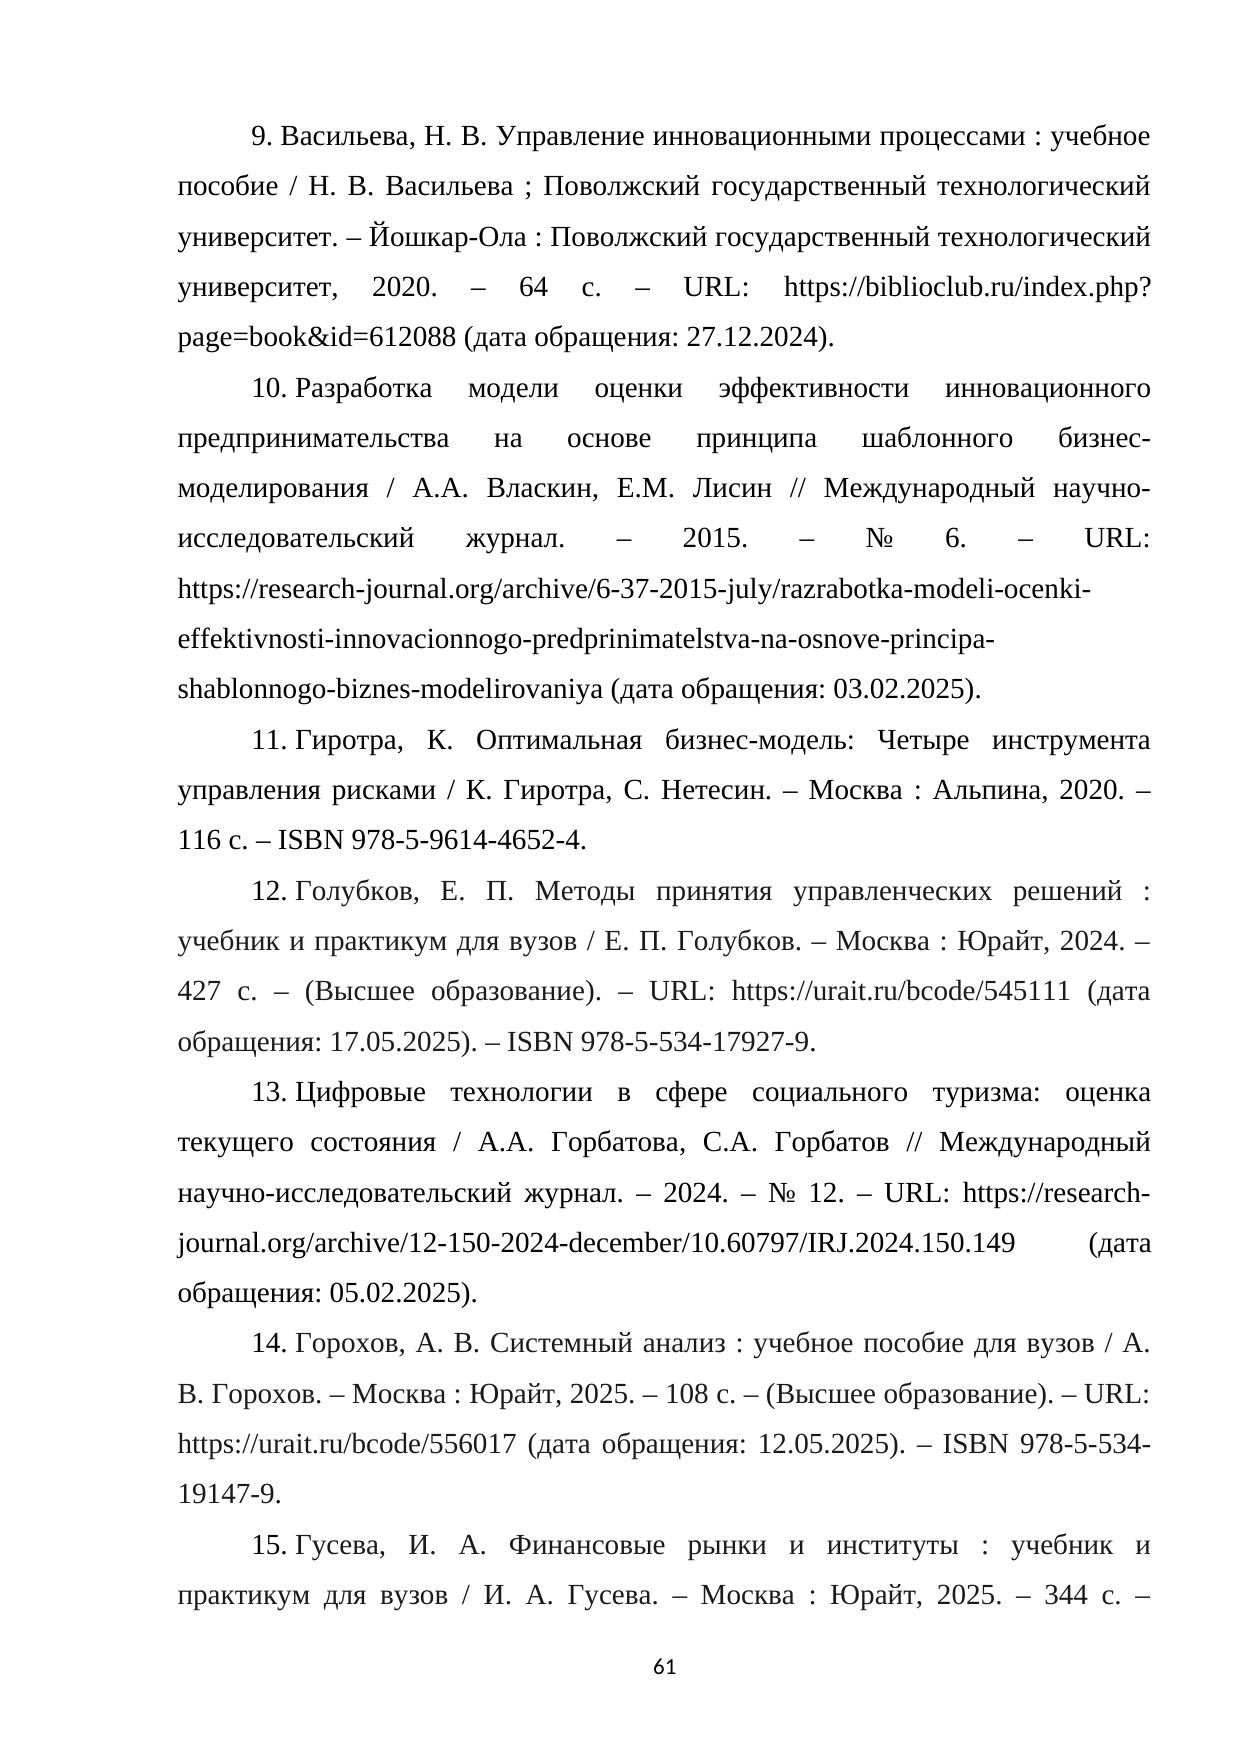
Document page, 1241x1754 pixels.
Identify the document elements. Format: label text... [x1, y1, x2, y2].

list Цифровые технологии в сфере социального туризма: оценка текущего состояния / А.А. Горбатова, С.А. Горбатов // Международный научно-исследовательский журнал. – 2024. – № 12. – URL: https://research-journal.org/archive/12-150-2024-december/10.60797/IRJ.2024.150.149 (дата обращения: 05.02.2025). [177, 1074, 1152, 1309]
list Голубков, Е. П. Методы принятия управленческих решений : учебник и практикум для вузов / Е. П. Голубков. – Москва : Юрайт, 2024. – 427 с. – (Высшее образование). – URL: https://urait.ru/bcode/545111 (дата обращения: 17.05.2025). – ISBN 978-5-534-17927-9. [177, 873, 1152, 1057]
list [177, 1527, 1152, 1611]
list Гиротра, К. Оптимальная бизнес-модель: Четыре инструмента управления рисками / К. Гиротра, С. Нетесин. – Москва : Альпина, 2020. – 116 с. – ISBN 978-5-9614-4652-4. [177, 722, 1152, 856]
list Васильева, Н. В. Управление инновационными процессами : учебное пособие / Н. В. Васильева ; Поволжский государственный технологический университет. – Йошкар-Ола : Поволжский государственный технологический университет, 2020. – 64 с. – URL: https://biblioclub.ru/index.php?page=book&id=612088 (дата обращения: 27.12.2024). [177, 118, 1152, 353]
list Горохов, А. В. Системный анализ : учебное пособие для вузов / А. В. Горохов. – Москва : Юрайт, 2025. – 108 с. – (Высшее образование). – URL: https://urait.ru/bcode/556017 (дата обращения: 12.05.2025). – ISBN 978-5-534-19147-9. [177, 1326, 1152, 1510]
list Разработка модели оценки эффективности инновационного предпринимательства на основе принципа шаблонного бизнес-моделирования / А.А. Власкин, Е.М. Лисин // Международный научно-исследовательский журнал. – 2015. – № 6. – URL: https://research-journal.org/archive/6-37-2015-july/razrabotka-modeli-ocenki-effektivnosti-innovacionnogo-predprinimatelstva-na-osnove-principa-shablonnogo-biznes-modelirovaniya (дата обращения: 03.02.2025). [177, 370, 1152, 705]
